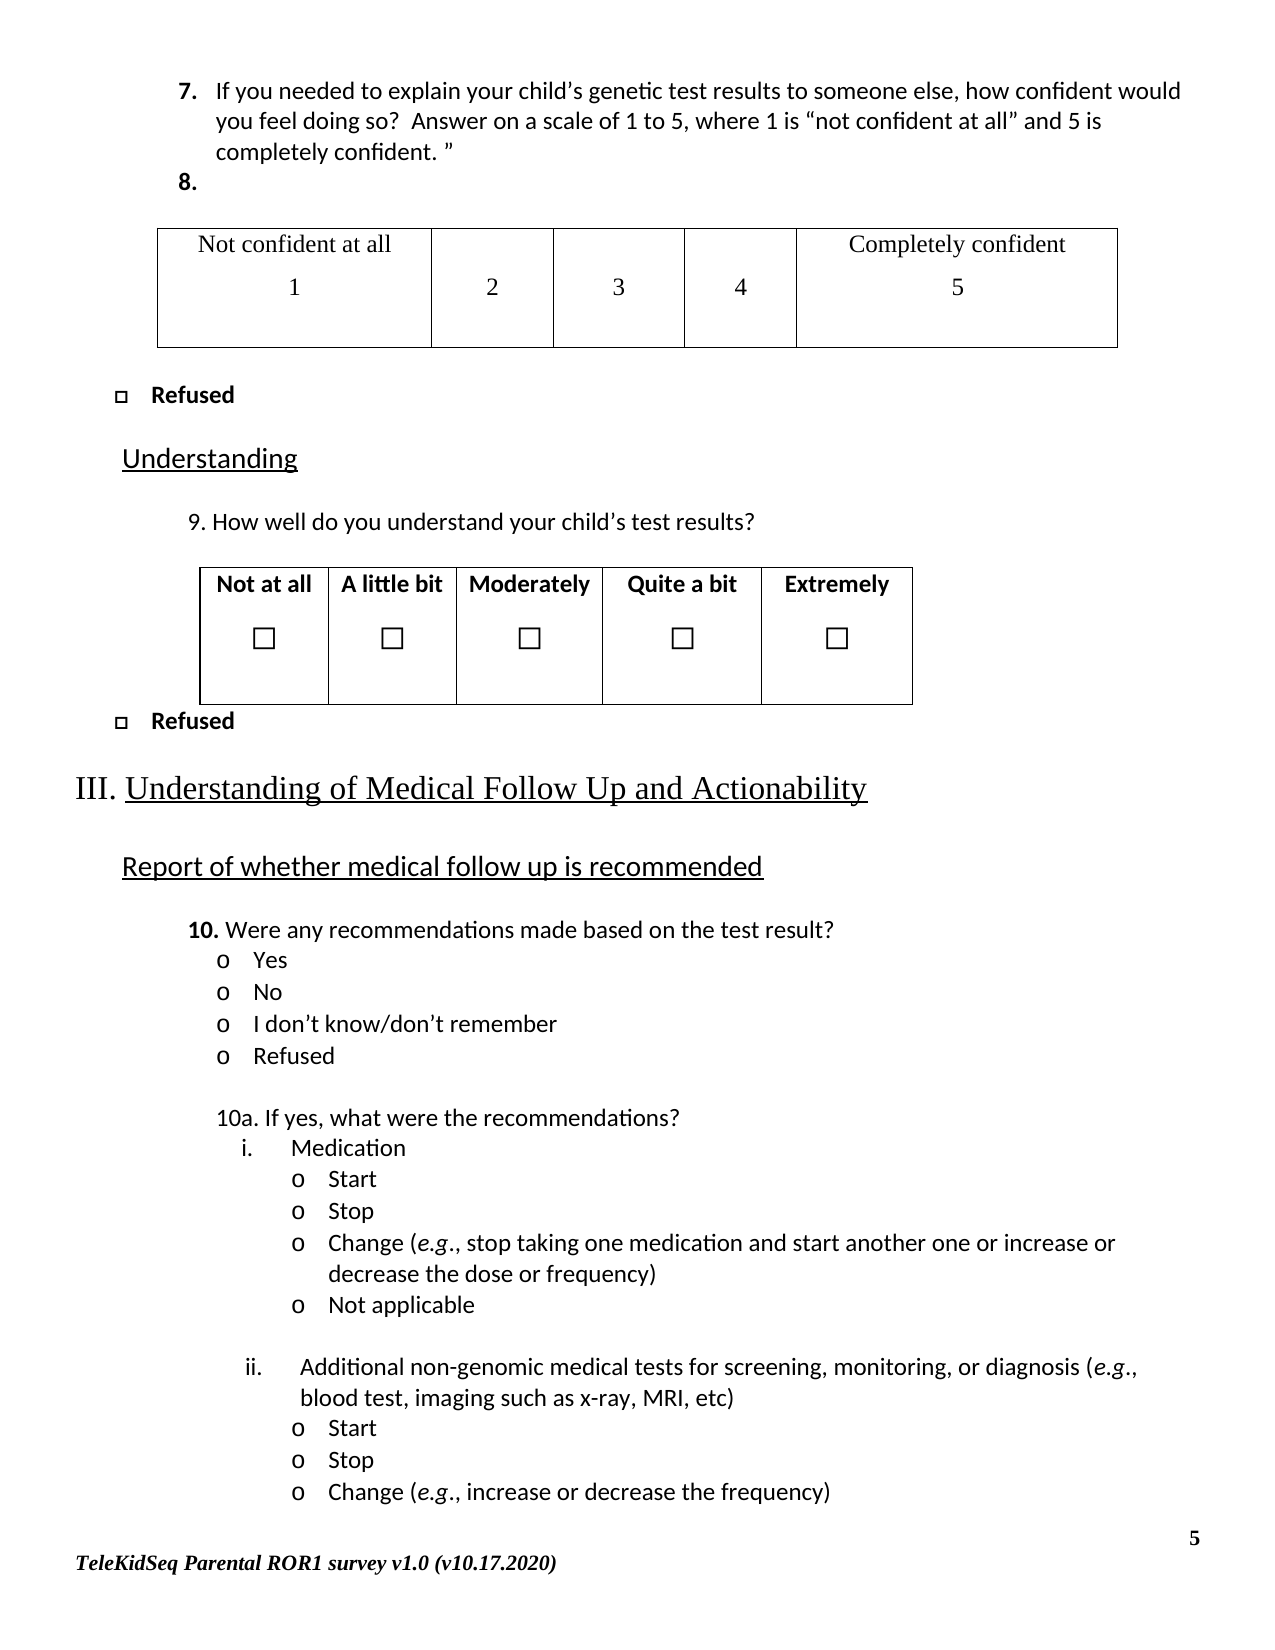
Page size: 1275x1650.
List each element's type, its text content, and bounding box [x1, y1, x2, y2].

list Change (e.g., stop taking one medication and start another one or increase or decrease the dose or frequency) [291, 1227, 1200, 1289]
text 9. How well do you understand your child’s test results? [187, 506, 1200, 536]
text Report of whether medical follow up is recommended [122, 848, 1200, 883]
list Change (e.g., increase or decrease the frequency) [291, 1476, 1200, 1508]
table_header A little bit ◻ [329, 568, 456, 704]
table_header Moderately ◻ [457, 568, 602, 704]
list Refused [216, 1040, 1200, 1072]
list Refused [113, 705, 1200, 735]
table_header 3  [554, 229, 684, 347]
list No [216, 976, 1200, 1008]
list Not applicable [291, 1289, 1200, 1321]
list Additional non-genomic medical tests for screening, monitoring, or diagnosis (e.g., blood test, imaging such as x-ray, MRI, etc) [262, 1351, 1200, 1412]
table_header 4  [685, 229, 796, 347]
table_header Not at all ◻ [201, 568, 328, 704]
table_header Quite a bit ◻ [603, 568, 761, 704]
list Yes [216, 944, 1200, 976]
list I don’t know/don’t remember [216, 1008, 1200, 1040]
list Medication [253, 1133, 1200, 1163]
table_header Extremely ◻ [762, 568, 912, 704]
table_header 2  [432, 229, 553, 347]
list If you needed to explain your child’s genetic test results to someone else, how confident would you feel doing so? Answer on a scale of 1 to 5, where 1 is “not confident at all” and 5 is completely confident. ” [178, 75, 1200, 167]
table_header Not confident at all 1  [158, 229, 431, 347]
list Refused [113, 379, 1200, 409]
text Understanding [122, 440, 1200, 475]
list Stop [291, 1444, 1200, 1476]
table_header Completely confident 5  [797, 229, 1117, 347]
list Start [291, 1163, 1200, 1195]
list Stop [291, 1195, 1200, 1227]
text 10. Were any recommendations made based on the test result? [187, 914, 1200, 944]
text 10a. If yes, what were the recommendations? [141, 1102, 1200, 1133]
list Start [291, 1412, 1200, 1444]
subtitle III. Understanding of Medical Follow Up and Actionability [75, 768, 1200, 807]
